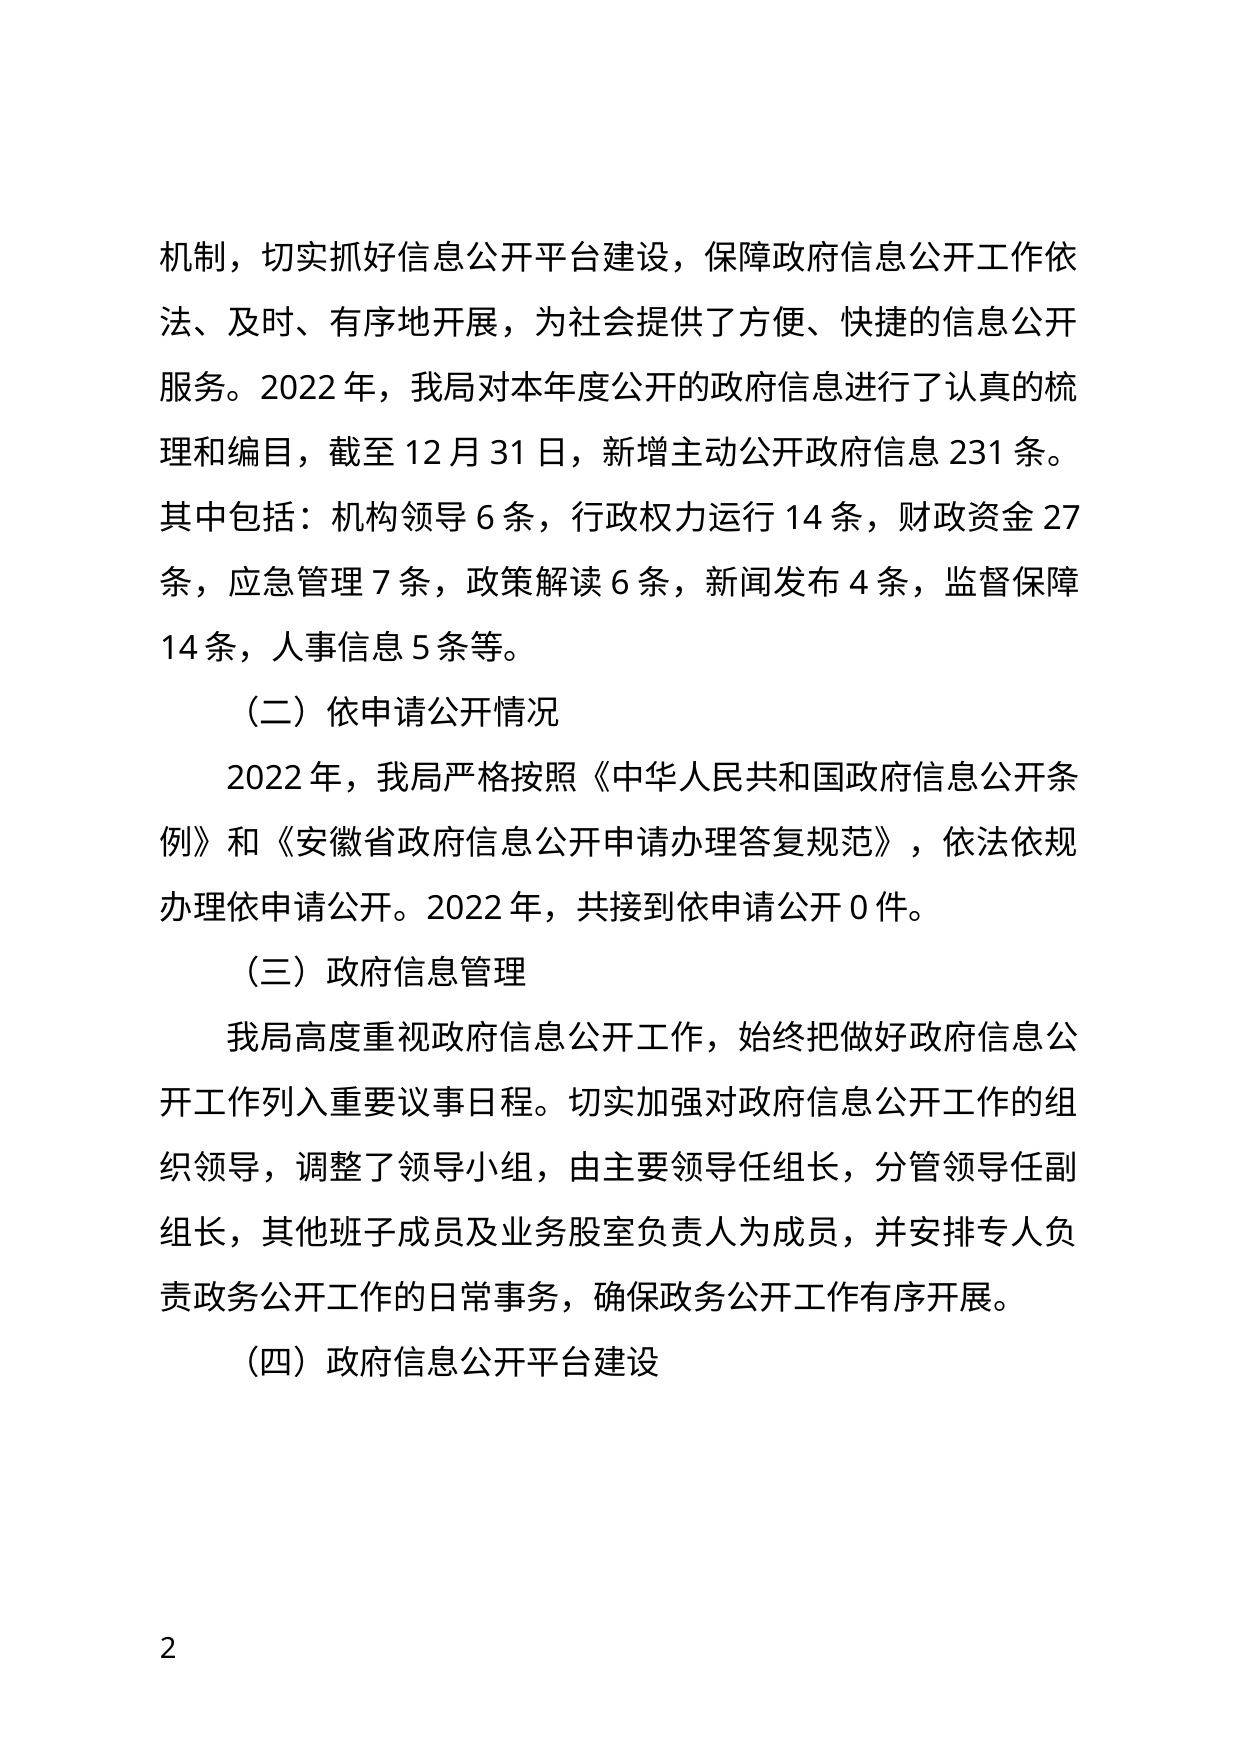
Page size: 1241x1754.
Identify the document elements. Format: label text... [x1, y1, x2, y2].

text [159, 222, 1081, 677]
text 我局高度重视政府信息公开工作，始终把做好政府信息公开工作列入重要议事日程。切实加强对政府信息公开工作的组织领导，调整了领导小组，由主要领导任组长，分管领导任副组长，其他班子成员及业务股室负责人为成员，并安排专人负责政务公开工作的日常事务，确保政务公开工作有序开展。 [159, 1002, 1081, 1327]
text （三）政府信息管理 [159, 937, 1081, 1002]
text （二）依申请公开情况 [159, 677, 1081, 742]
text （四）政府信息公开平台建设 [159, 1327, 1081, 1392]
text 2022年，我局严格按照《中华人民共和国政府信息公开条例》和《安徽省政府信息公开申请办理答复规范》，依法依规办理依申请公开。2022年，共接到依申请公开0件。 [159, 742, 1081, 937]
